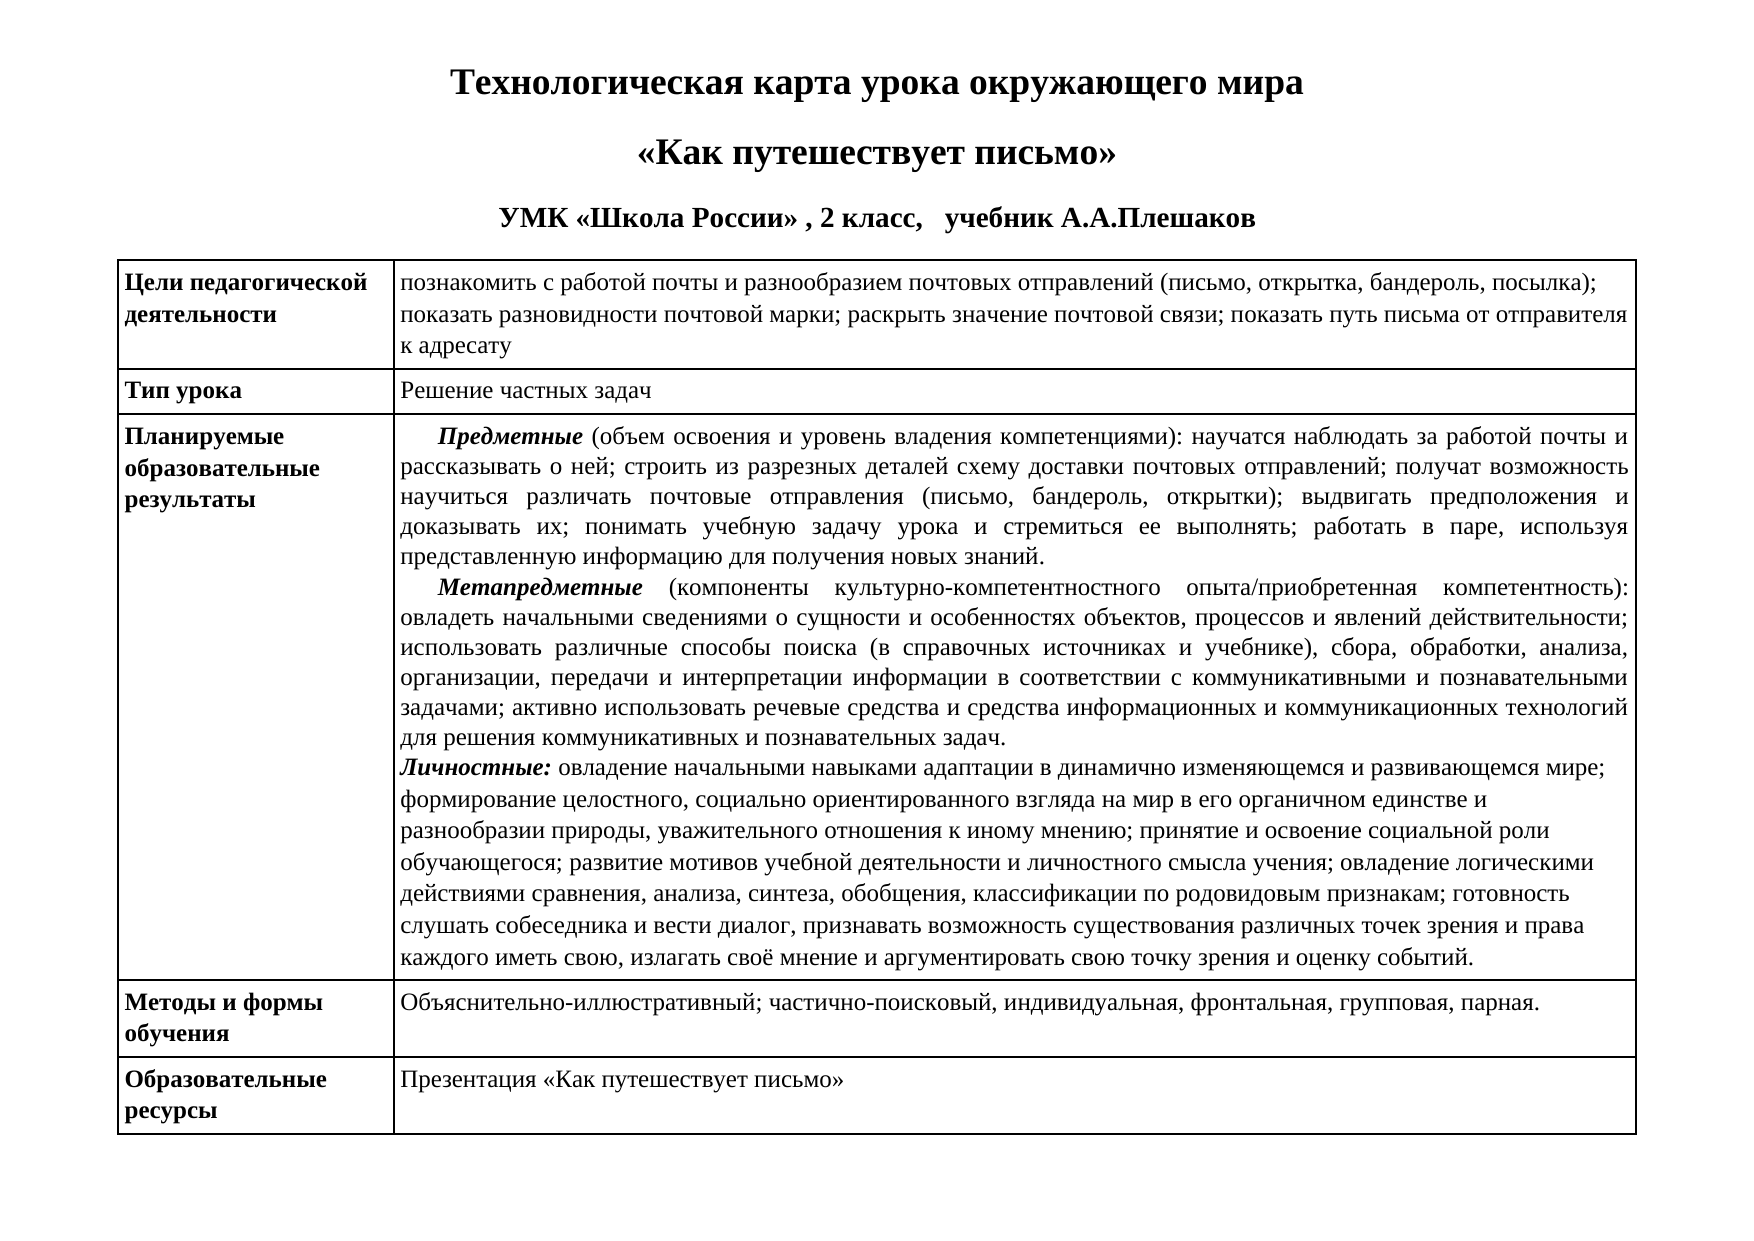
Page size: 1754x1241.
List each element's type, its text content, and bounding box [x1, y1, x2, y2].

text «Как путешествует письмо» [118, 129, 1636, 173]
table_cell Предметные (объем освоения и уровень владения компетенциями): научатся наблюдать за работой почты и рассказывать о ней; строить из разрезных деталей схему доставки почтовых отправлений; получат возможность научиться различать почтовые отправления (письмо, бандероль, открытки); выдвигать предположения и доказывать их; понимать учебную задачу урока и стремиться ее выполнять; работать в паре, используя представленную информацию для получения новых знаний. Метапредметные (компоненты культурно-компетентностного опыта/приобретенная компетентность): овладеть начальными сведениями о сущности и особенностях объектов, процессов и явлений действительности; использовать различные способы поиска (в справочных источниках и учебнике), сбора, обработки, анализа, организации, передачи и интерпретации информации в соответствии с коммуникативными и познавательными задачами; активно использовать речевые средства и средства информационных и коммуникационных технологий для решения коммуникативных и познавательных задач. Личностные: овладение начальными навыками адаптации в динамично изменяющемся и развивающемся мире; формирование целостного, социально ориентированного взгляда на мир в его органичном единстве и разнообразии природы, уважительного отношения к иному мнению; принятие и освоение социальной роли обучающегося; развитие мотивов учебной деятельности и личностного смысла учения; овладение логическими действиями сравнения, анализа, синтеза, обобщения, классификации по родовидовым признакам; готовность слушать собеседника и вести диалог, признавать возможность существования различных точек зрения и права каждого иметь свою, излагать своё мнение и аргументировать свою точку зрения и оценку событий. [395, 415, 1635, 979]
text УМК «Школа России» , 2 класс, учебник А.А.Плешаков [118, 200, 1636, 233]
table_cell Образовательные ресурсы [119, 1058, 393, 1133]
table_cell Планируемые образовательные результаты [119, 415, 393, 979]
table_header познакомить с работой почты и разнообразием почтовых отправлений (письмо, открытка, бандероль, посылка); показать разновидности почтовой марки; раскрыть значение почтовой связи; показать путь письма от отправителя к адресату [395, 261, 1635, 368]
table_cell Объяснительно-иллюстративный; частично-поисковый, индивидуальная, фронтальная, групповая, парная. [395, 981, 1635, 1056]
table_cell Презентация «Как путешествует письмо» [395, 1058, 1635, 1133]
text Технологическая карта урока окружающего мира [118, 59, 1636, 102]
table_cell Методы и формы обучения [119, 981, 393, 1056]
table_header Цели педагогической деятельности [119, 261, 393, 368]
table_cell Решение частных задач [395, 370, 1635, 413]
table_cell Тип урока [119, 370, 393, 413]
